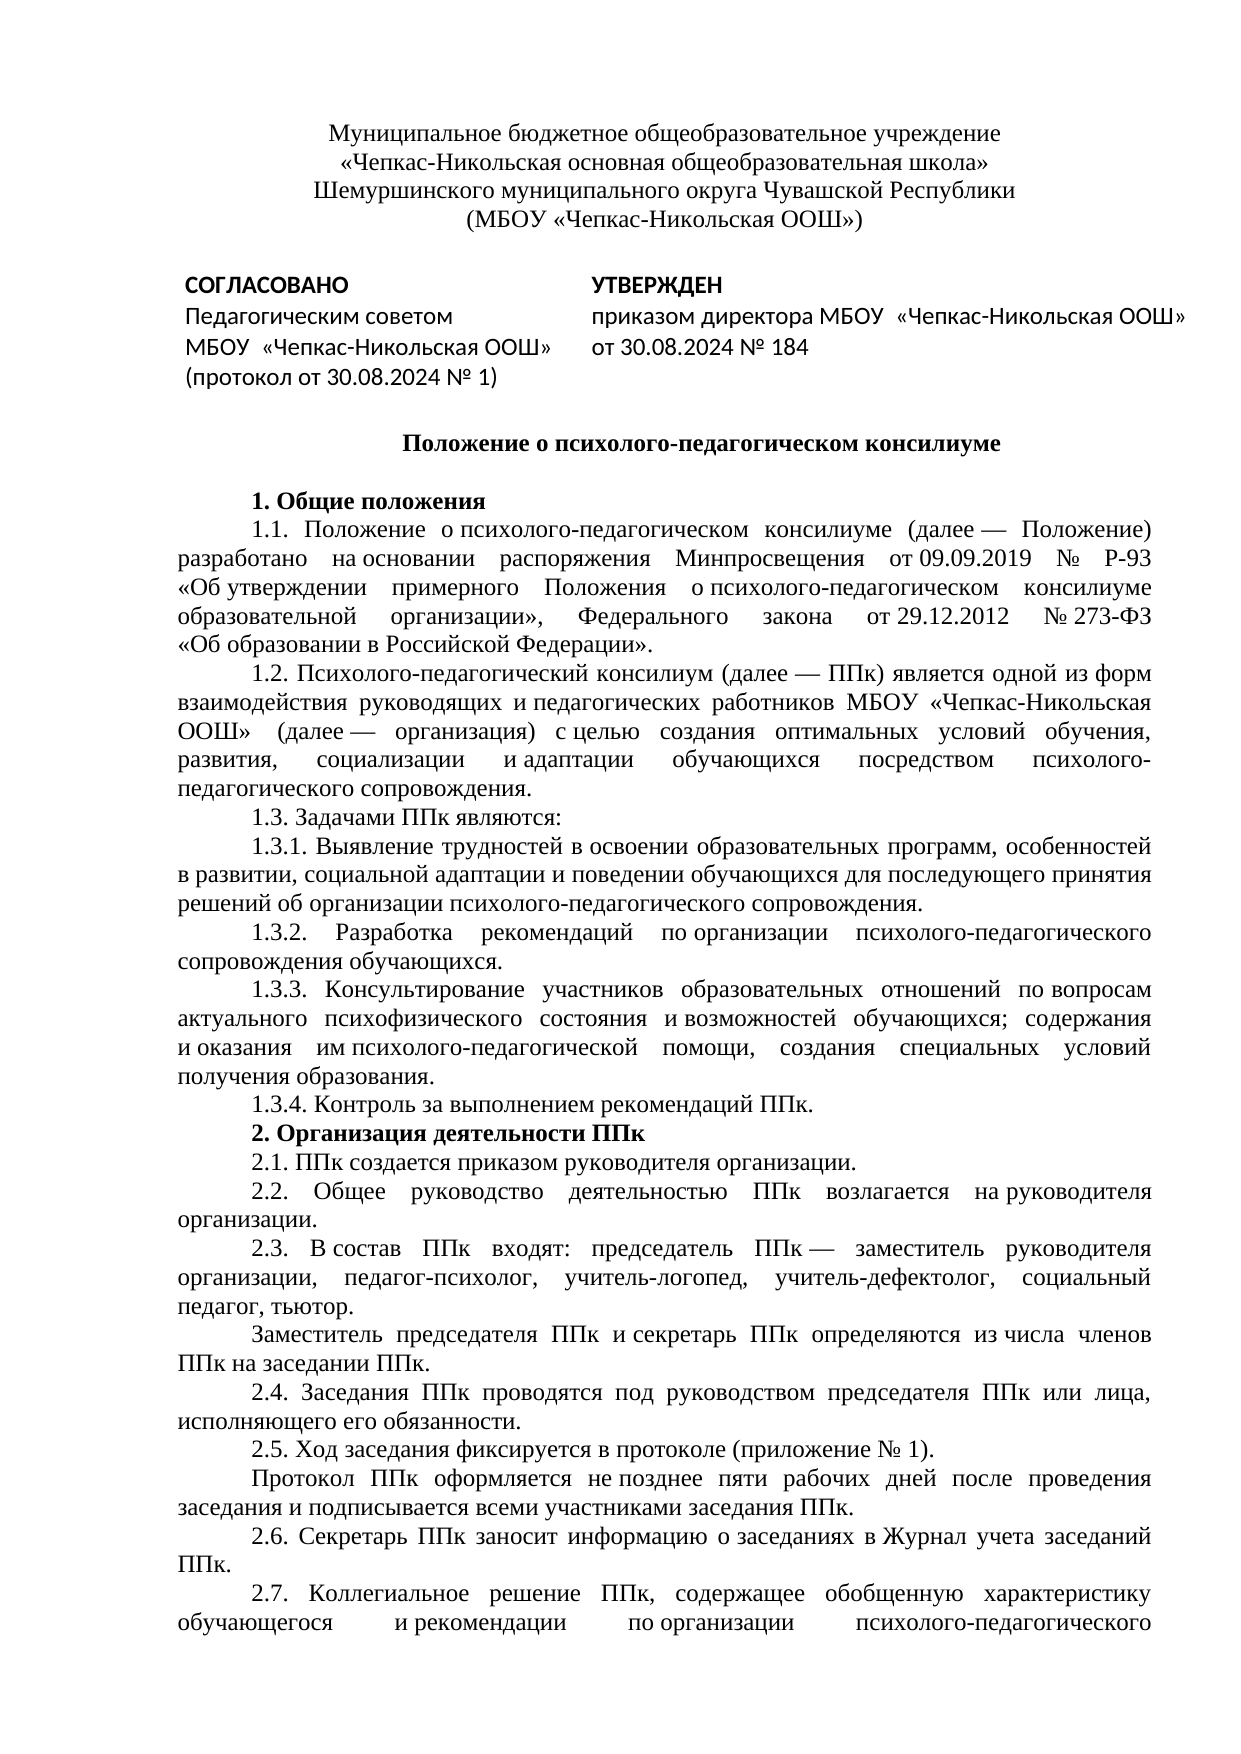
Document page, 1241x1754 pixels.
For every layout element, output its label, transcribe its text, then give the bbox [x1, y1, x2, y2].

table_header СОГЛАСОВАНО Педагогическим советом МБОУ «Чепкас-Никольская ООШ» (протокол от 30.08.2024 № 1) [177, 262, 584, 399]
text 1.3.4. Контроль за выполнением рекомендаций ППк. [177, 1089, 1152, 1118]
text 2.1. ППк создается приказом руководителя организации. [177, 1147, 1152, 1176]
text Положение о психолого-педагогическом консилиуме [177, 428, 1152, 457]
table_header УТВЕРЖДЕН приказом директора МБОУ «Чепкас-Никольская ООШ» от 30.08.2024 № 184 [584, 262, 1214, 399]
text 1.3. Задачами ППк являются: [177, 802, 1152, 831]
text Протокол ППк оформляется не позднее пяти рабочих дней после проведения заседания и подписывается всеми участниками заседания ППк. [177, 1463, 1152, 1521]
text Муниципальное бюджетное общеобразовательное учреждение [177, 118, 1152, 147]
text 1.3.1. Выявление трудностей в освоении образовательных программ, особенностей в развитии, социальной адаптации и поведении обучающихся для последующего принятия решений об организации психолого-педагогического сопровождения. [177, 831, 1152, 917]
text 1.3.3. Консультирование участников образовательных отношений по вопросам актуального психофизического состояния и возможностей обучающихся; содержания и оказания им психолого-педагогической помощи, создания специальных условий получения образования. [177, 974, 1152, 1089]
text 1.2. Психолого-педагогический консилиум (далее — ППк) является одной из форм взаимодействия руководящих и педагогических работников МБОУ «Чепкас-Никольская ООШ» (далее — организация) с целью создания оптимальных условий обучения, развития, социализации и адаптации обучающихся посредством психолого-педагогического сопровождения. [177, 658, 1152, 802]
text «Чепкас-Никольская основная общеобразовательная школа» [177, 147, 1152, 176]
text 1.3.2. Разработка рекомендаций по организации психолого-педагогического сопровождения обучающихся. [177, 917, 1152, 974]
text 1.1. Положение о психолого-педагогическом консилиуме (далее — Положение) разработано на основании распоряжения Минпросвещения от 09.09.2019 № Р-93 «Об утверждении примерного Положения о психолого-педагогическом консилиуме образовательной организации», Федерального закона от 29.12.2012 № 273-ФЗ «Об образовании в Российской Федерации». [177, 514, 1152, 658]
text 2.5. Ход заседания фиксируется в протоколе (приложение № 1). [177, 1434, 1152, 1463]
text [177, 1578, 1152, 1636]
text 1. Общие положения [177, 486, 1152, 514]
text 2.4. Заседания ППк проводятся под руководством председателя ППк или лица, исполняющего его обязанности. [177, 1377, 1152, 1434]
text 2.2. Общее руководство деятельностью ППк возлагается на руководителя организации. [177, 1176, 1152, 1233]
text 2.6. Секретарь ППк заносит информацию о заседаниях в Журнал учета заседаний ППк. [177, 1521, 1152, 1578]
text 2.3. В состав ППк входят: председатель ППк — заместитель руководителя организации, педагог-психолог, учитель-логопед, учитель-дефектолог, социальный педагог, тьютор. [177, 1233, 1152, 1319]
text (МБОУ «Чепкас-Никольская ООШ») [177, 204, 1152, 233]
text Шемуршинского муниципального округа Чувашской Республики [177, 176, 1152, 204]
text 2. Организация деятельности ППк [177, 1118, 1152, 1147]
text Заместитель председателя ППк и секретарь ППк определяются из числа членов ППк на заседании ППк. [177, 1319, 1152, 1377]
